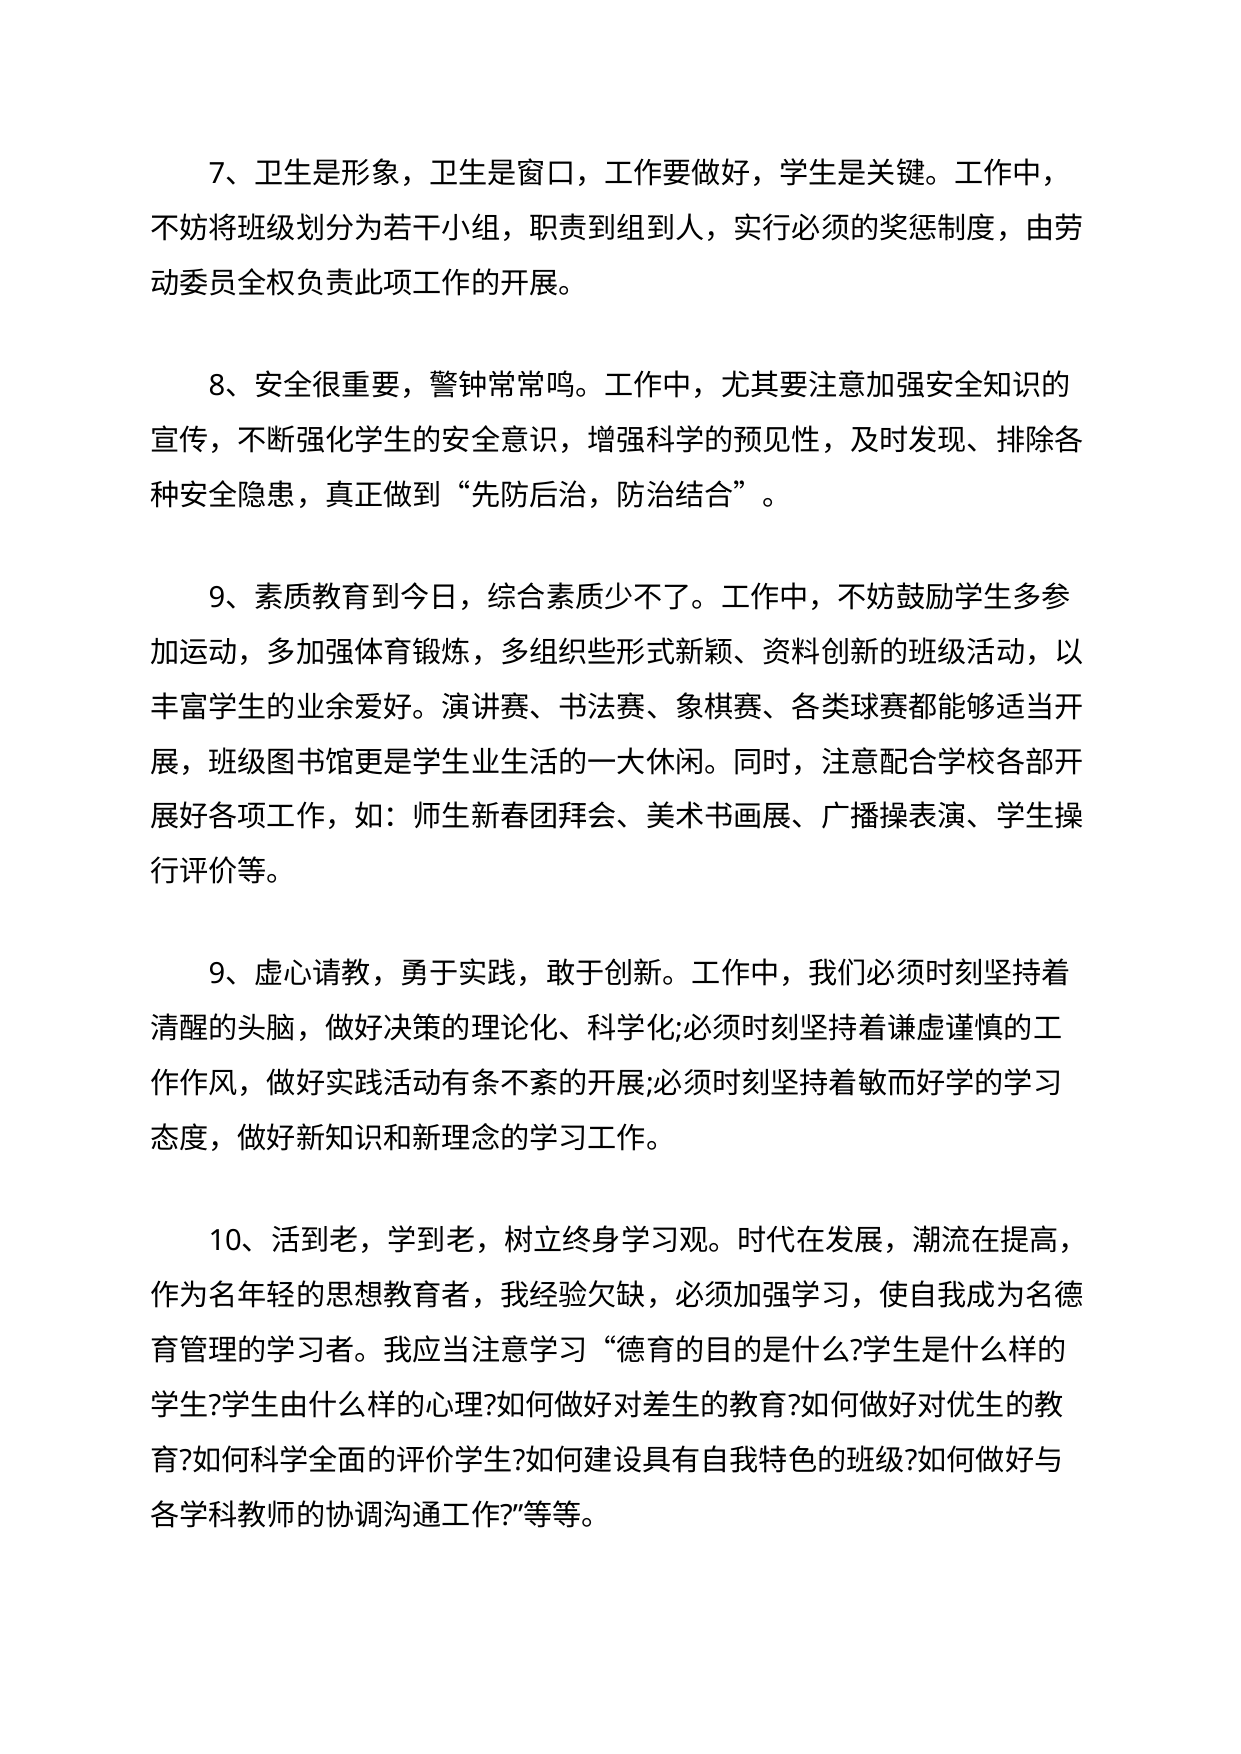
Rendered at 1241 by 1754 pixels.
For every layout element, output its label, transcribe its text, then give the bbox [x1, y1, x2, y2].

text 8、安全很重要，警钟常常鸣。工作中，尤其要注意加强安全知识的宣传，不断强化学生的安全意识，增强科学的预见性，及时发现、排除各种安全隐患，真正做到“先防后治，防治结合”。 [150, 362, 1090, 514]
text 9、虚心请教，勇于实践，敢于创新。工作中，我们必须时刻坚持着清醒的头脑，做好决策的理论化、科学化;必须时刻坚持着谦虚谨慎的工作作风，做好实践活动有条不紊的开展;必须时刻坚持着敏而好学的学习态度，做好新知识和新理念的学习工作。 [150, 950, 1090, 1157]
text 7、卫生是形象，卫生是窗口，工作要做好，学生是关键。工作中，不妨将班级划分为若干小组，职责到组到人，实行必须的奖惩制度，由劳动委员全权负责此项工作的开展。 [150, 150, 1090, 302]
text 10、活到老，学到老，树立终身学习观。时代在发展，潮流在提高，作为名年轻的思想教育者，我经验欠缺，必须加强学习，使自我成为名德育管理的学习者。我应当注意学习“德育的目的是什么?学生是什么样的学生?学生由什么样的心理?如何做好对差生的教育?如何做好对优生的教育?如何科学全面的评价学生?如何建设具有自我特色的班级?如何做好与各学科教师的协调沟通工作?”等等。 [150, 1216, 1090, 1534]
text 9、素质教育到今日，综合素质少不了。工作中，不妨鼓励学生多参加运动，多加强体育锻炼，多组织些形式新颖、资料创新的班级活动，以丰富学生的业余爱好。演讲赛、书法赛、象棋赛、各类球赛都能够适当开展，班级图书馆更是学生业生活的一大休闲。同时，注意配合学校各部开展好各项工作，如：师生新春团拜会、美术书画展、广播操表演、学生操行评价等。 [150, 573, 1090, 890]
